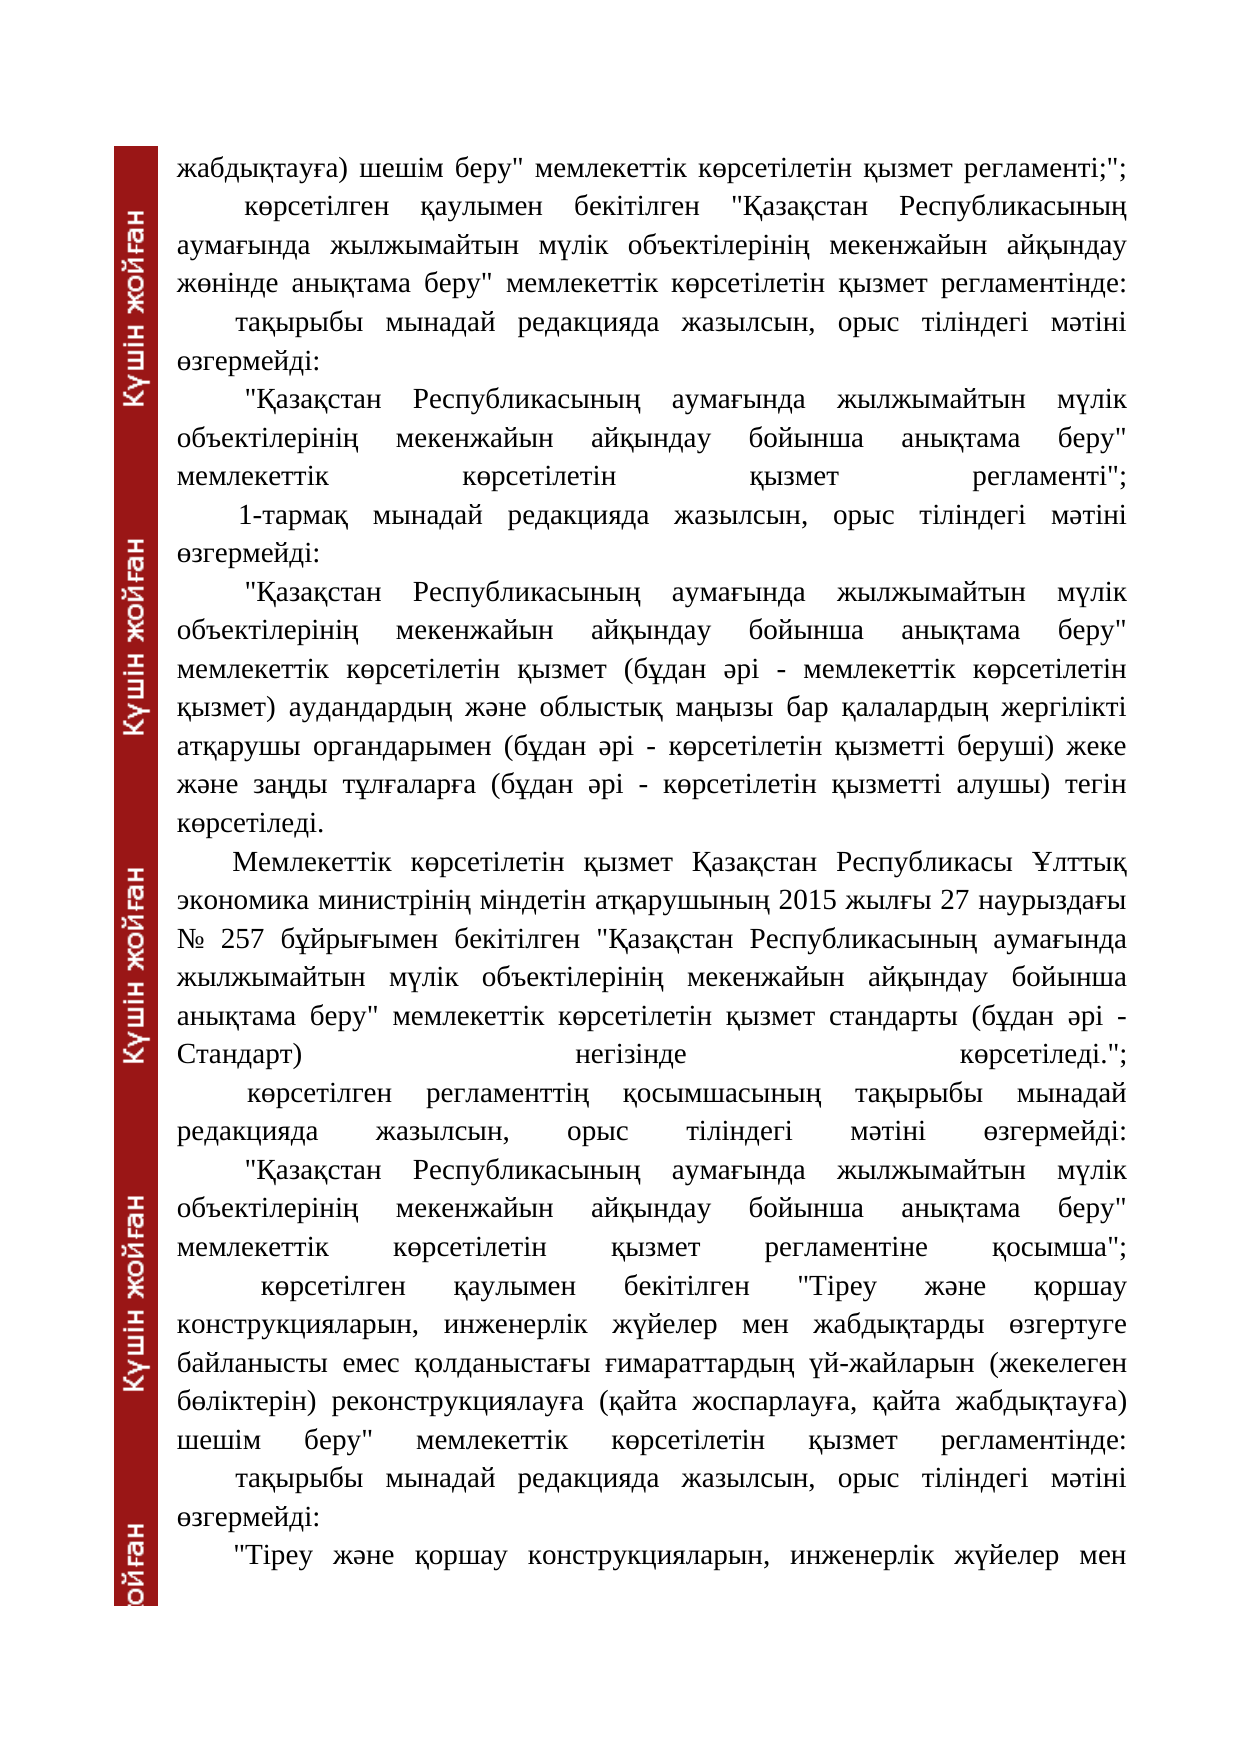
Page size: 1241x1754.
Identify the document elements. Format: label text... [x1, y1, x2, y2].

picture [114, 146, 158, 150]
picture [114, 1571, 158, 1606]
